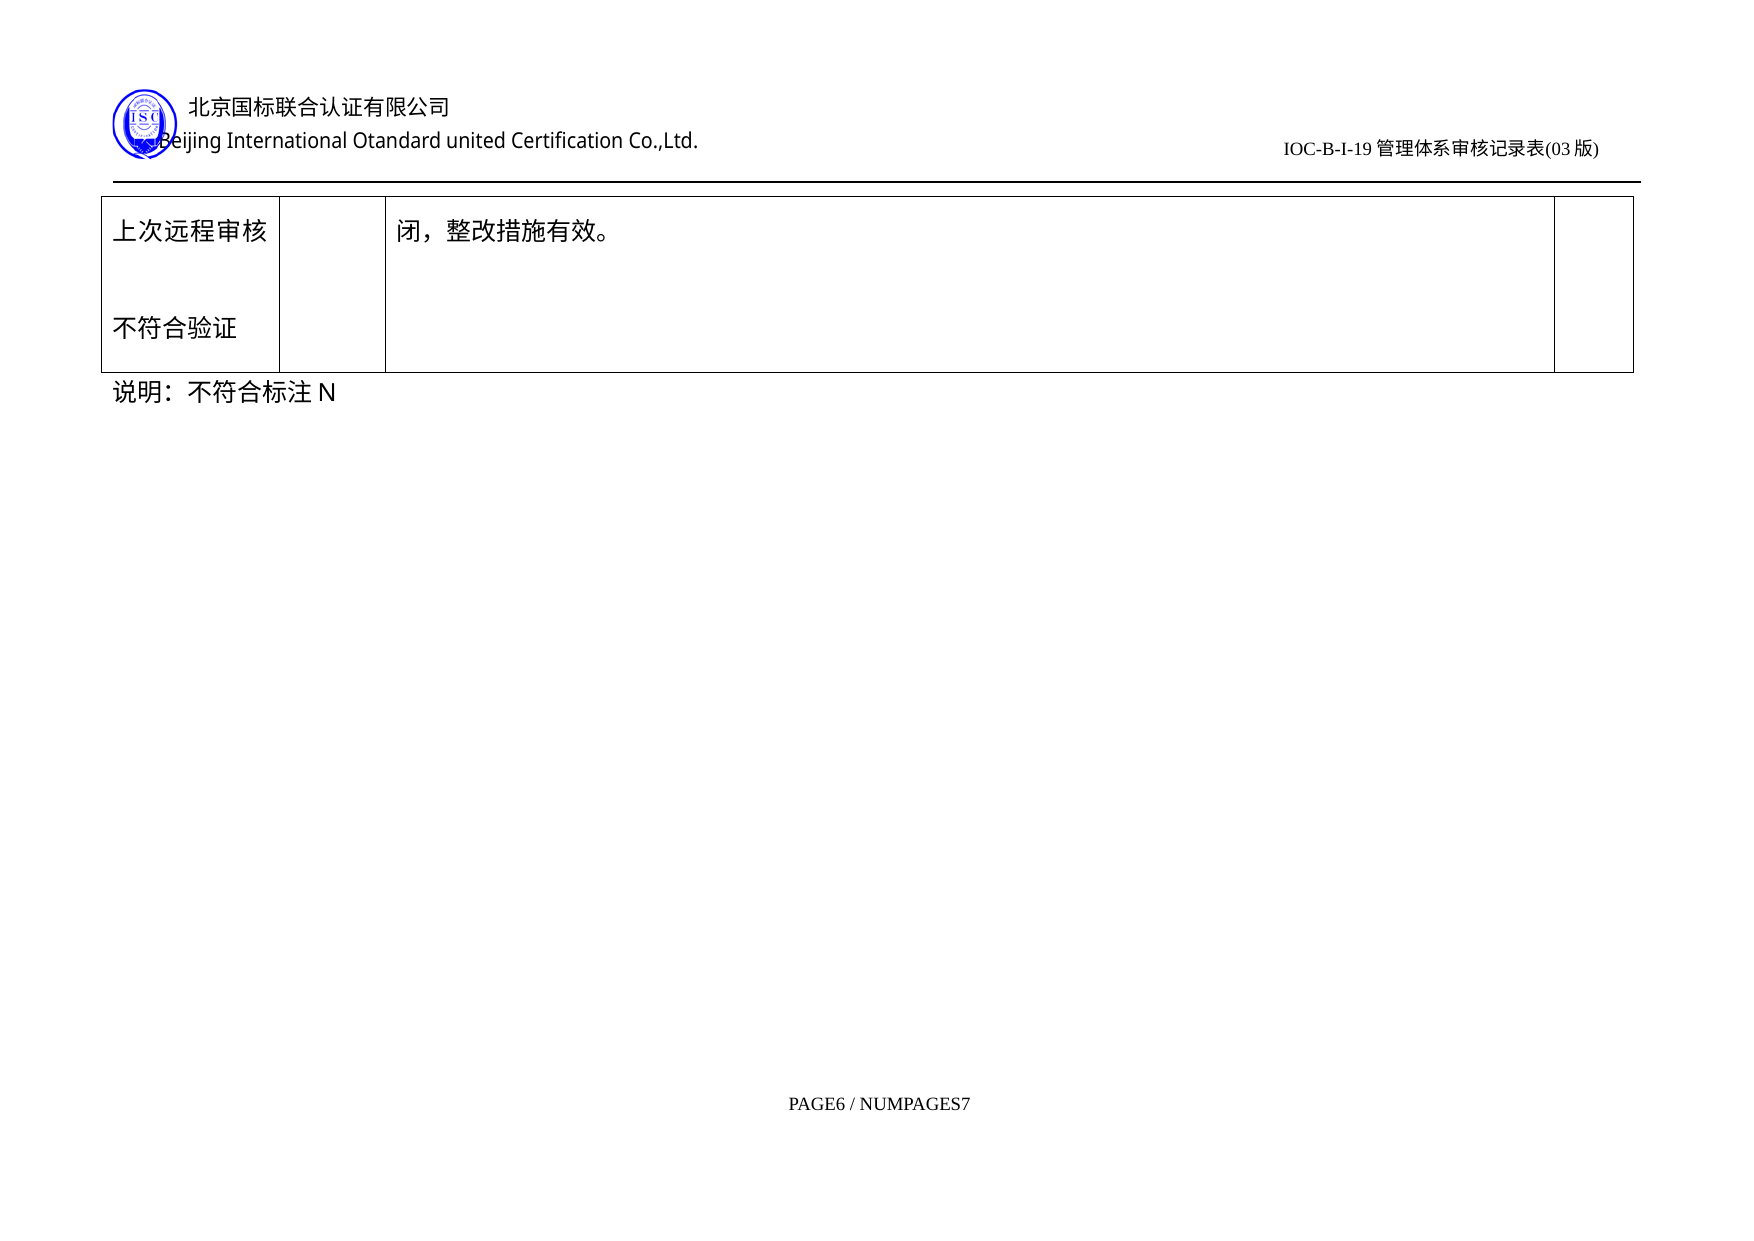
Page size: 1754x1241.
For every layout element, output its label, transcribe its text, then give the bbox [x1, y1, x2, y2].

table_cell 一阶段问题及上次远程审核不符合验证 [102, 197, 279, 372]
table_cell [280, 197, 385, 372]
table_cell [1555, 197, 1633, 372]
text 说明：不符合标注N [112, 373, 1641, 409]
picture [112, 89, 180, 158]
table_cell 一阶段审核时发现的问题（文审问题），上次远程审核发现的不符合（8.2条款）经现场验证已关闭，整改措施有效。 [386, 197, 1554, 372]
